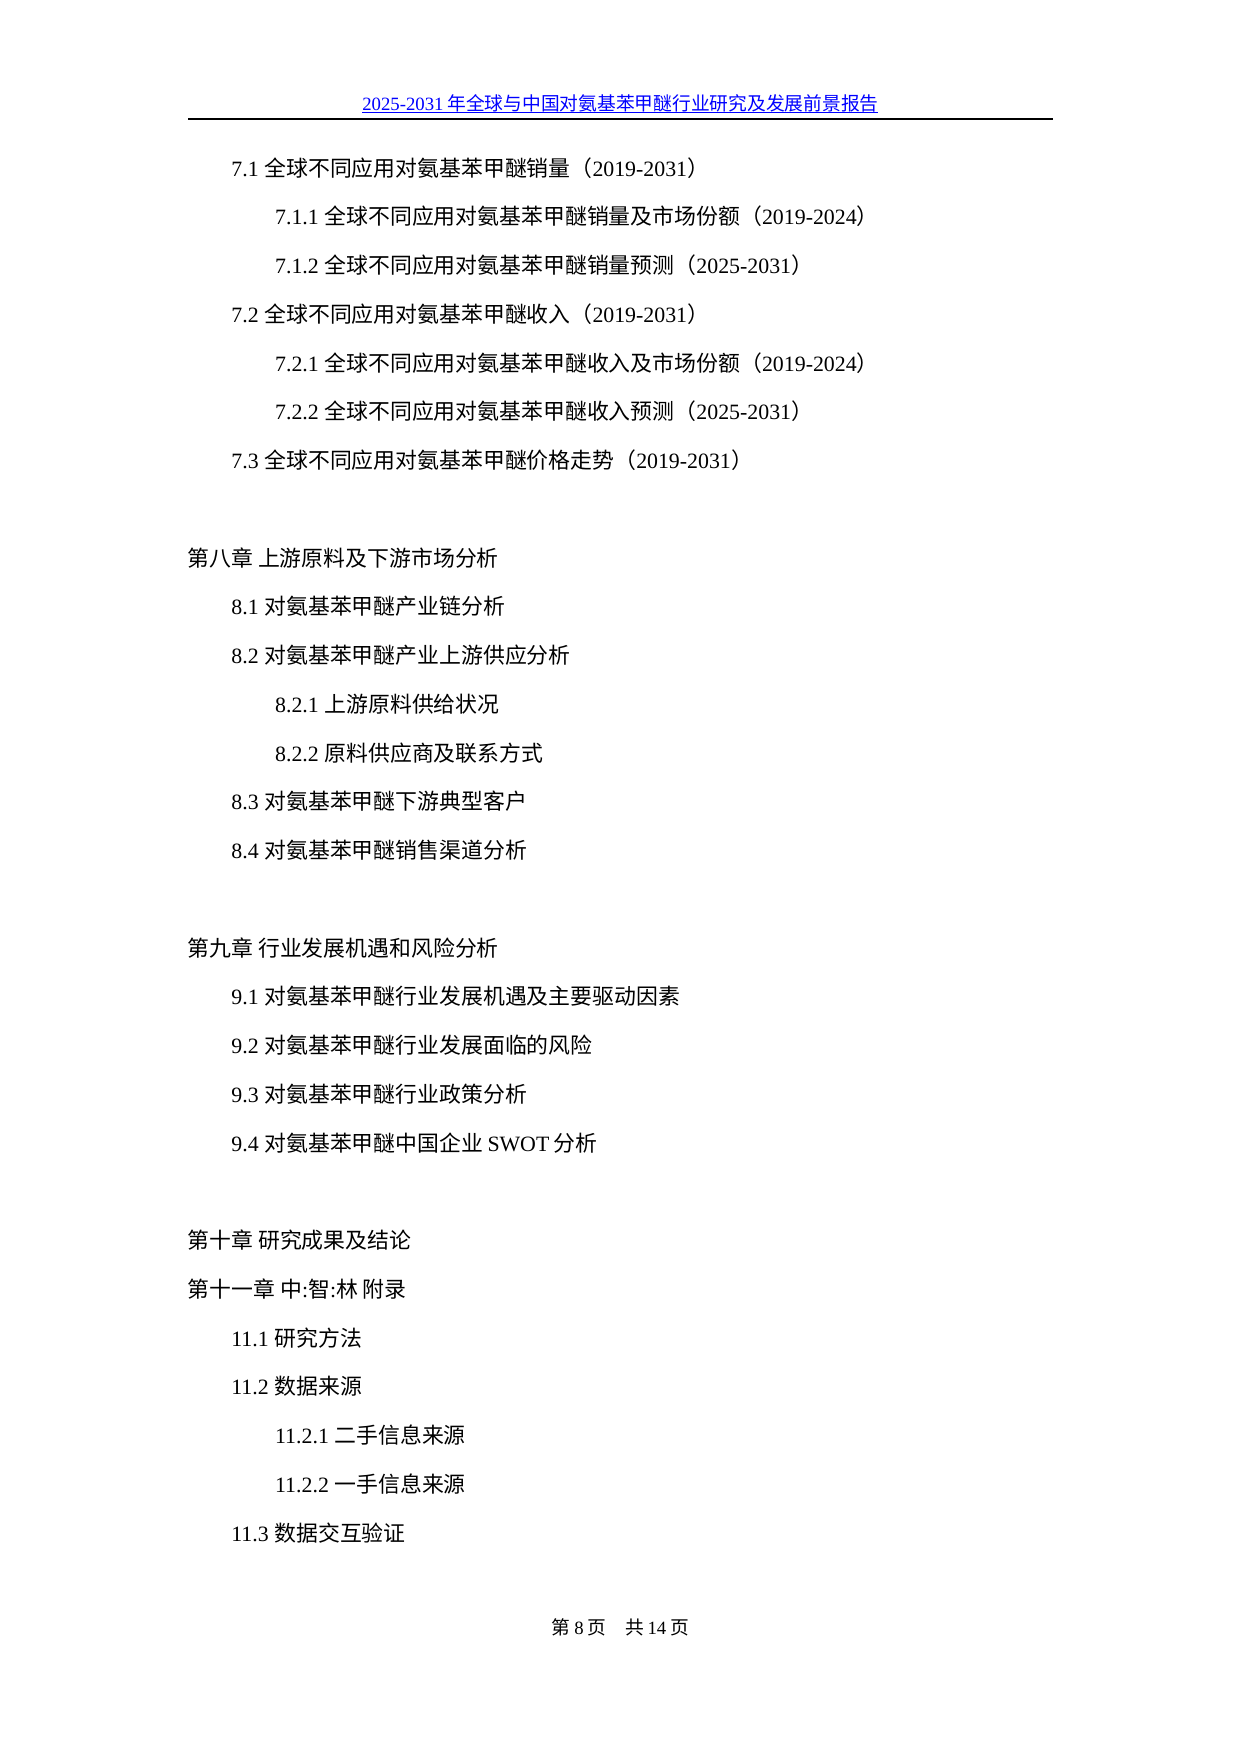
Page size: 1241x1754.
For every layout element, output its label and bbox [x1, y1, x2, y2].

text [187, 150, 1053, 1548]
